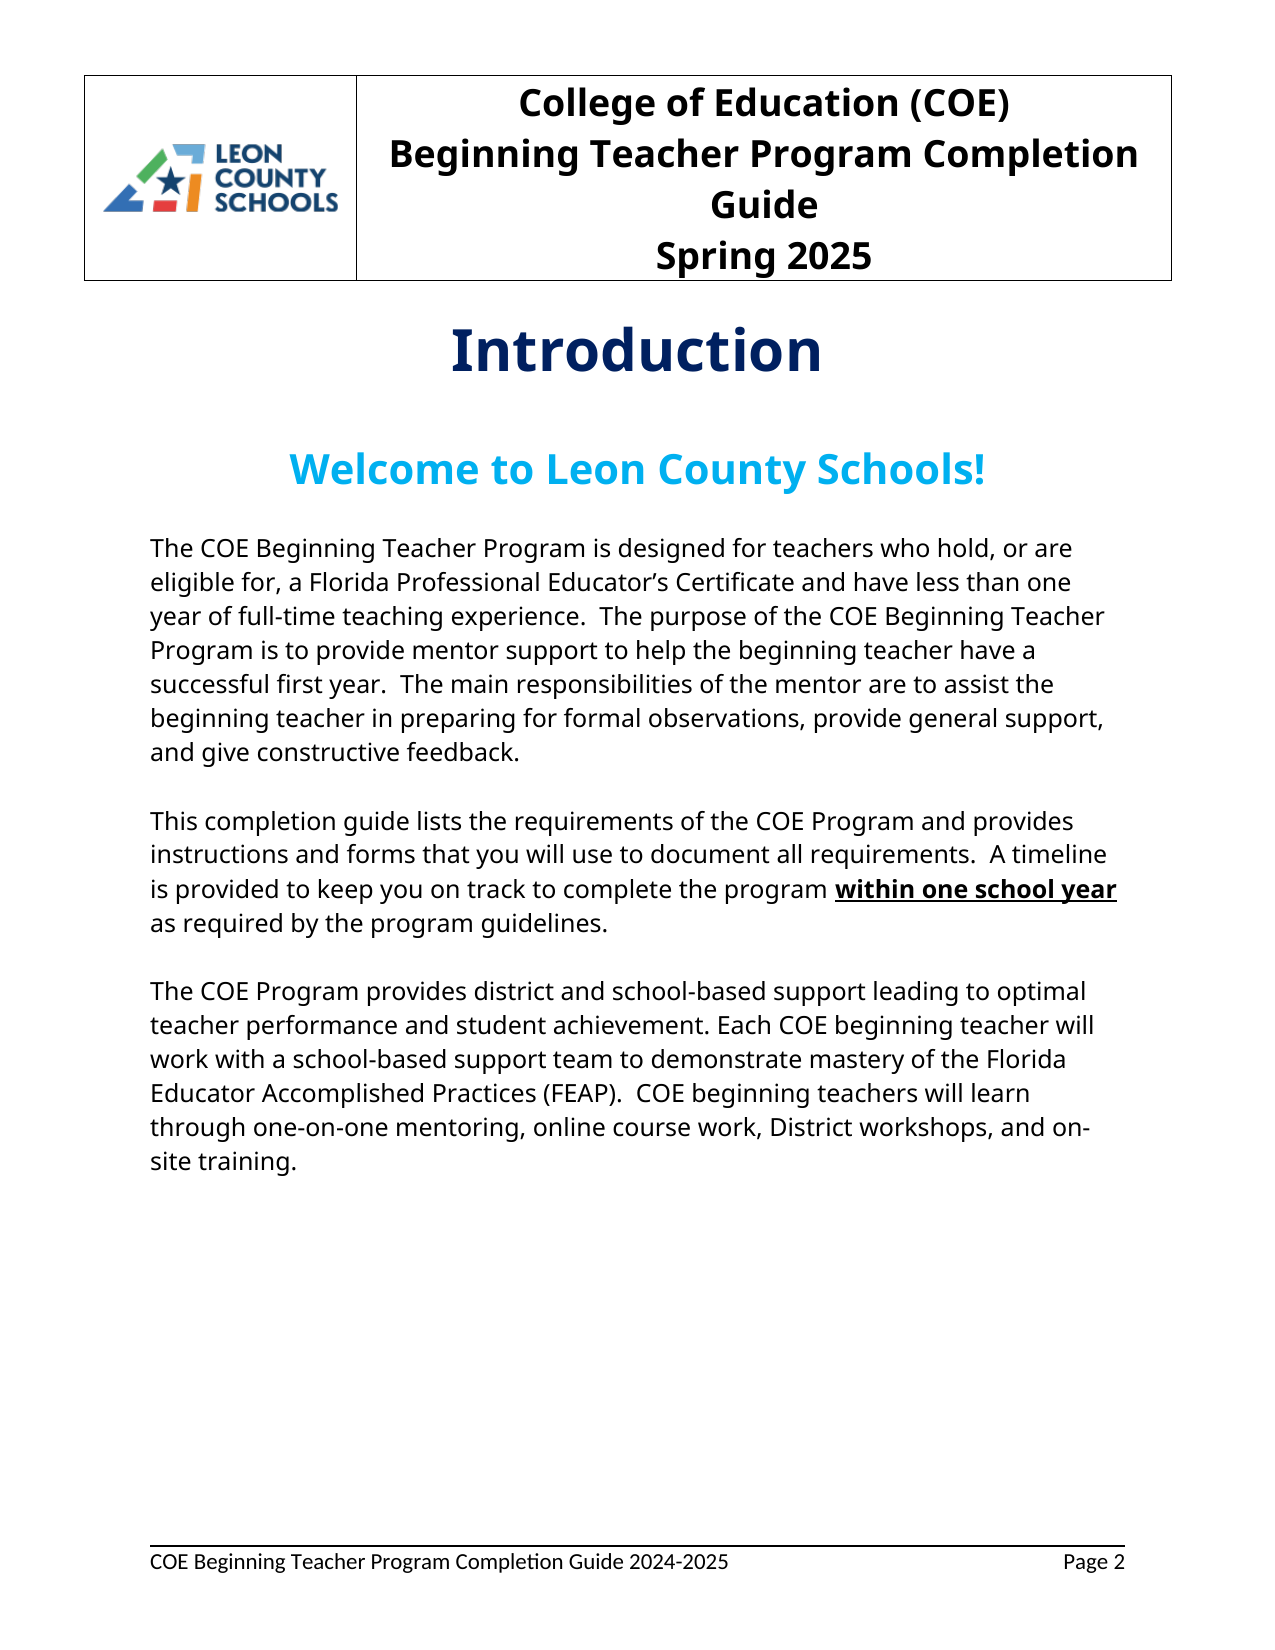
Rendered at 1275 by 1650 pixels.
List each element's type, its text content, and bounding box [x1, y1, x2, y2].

text The COE Beginning Teacher Program is designed for teachers who hold, or are eligible for, a Florida Professional Educator’s Certificate and have less than one year of full-time teaching experience. The purpose of the COE Beginning Teacher Program is to provide mentor support to help the beginning teacher have a successful first year. The main responsibilities of the mentor are to assist the beginning teacher in preparing for formal observations, provide general support, and give constructive feedback. [150, 531, 1125, 769]
picture [100, 132, 340, 224]
text This completion guide lists the requirements of the COE Program and provides instructions and forms that you will use to document all requirements. A timeline is provided to keep you on track to complete the program within one school year as required by the program guidelines. [150, 803, 1125, 939]
text Introduction [150, 309, 1125, 389]
text Welcome to Leon County Schools! [150, 440, 1125, 497]
text The COE Program provides district and school-based support leading to optimal teacher performance and student achievement. Each COE beginning teacher will work with a school-based support team to demonstrate mastery of the Florida Educator Accomplished Practices (FEAP). COE beginning teachers will learn through one-on-one mentoring, online course work, District workshops, and on-site training. [150, 973, 1125, 1178]
